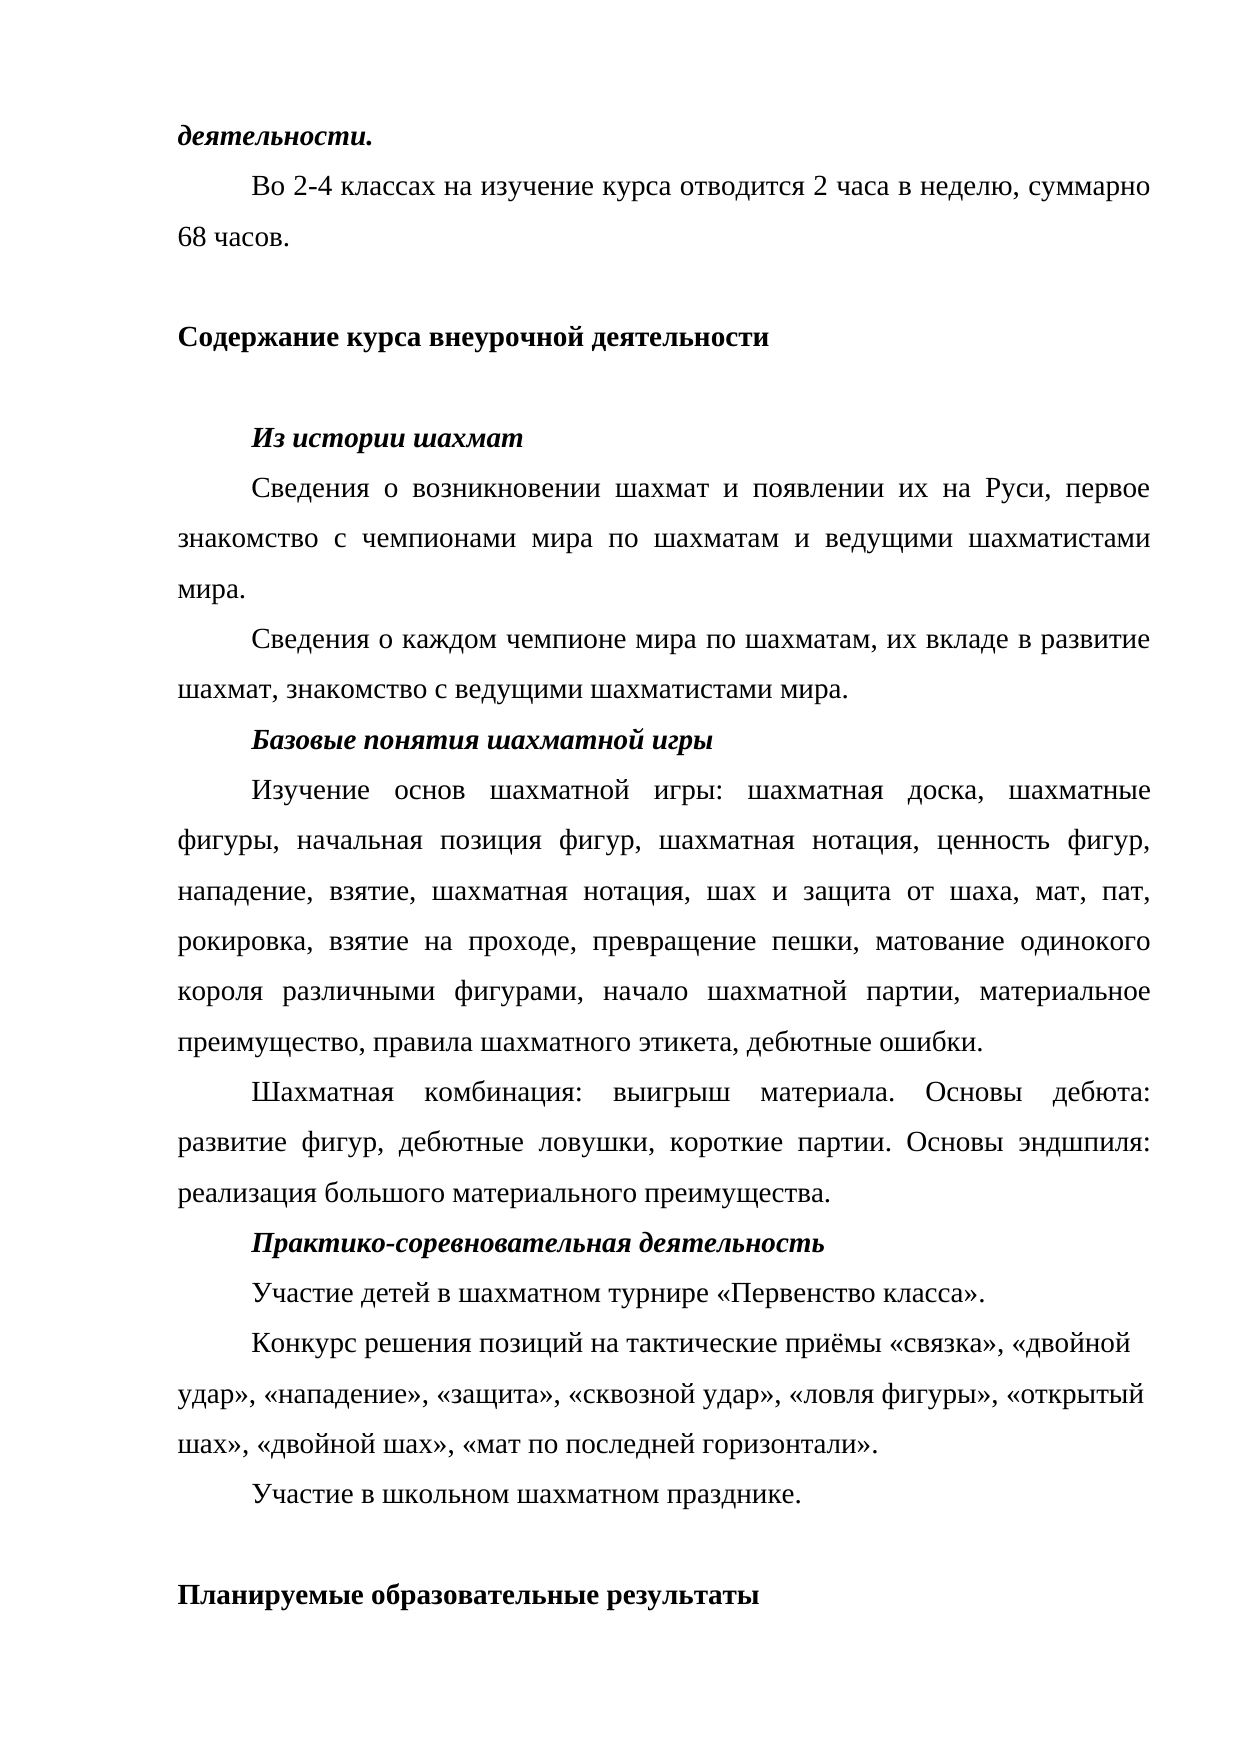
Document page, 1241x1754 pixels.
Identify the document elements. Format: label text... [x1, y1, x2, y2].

text Практико-соревновательная деятельность [177, 1225, 1152, 1258]
text Участие детей в шахматном турнире «Первенство класса». [177, 1275, 1152, 1309]
text Планируемые образовательные результаты [177, 1577, 1152, 1611]
text Изучение основ шахматной игры: шахматная доска, шахматные фигуры, начальная позиция фигур, шахматная нотация, ценность фигур, нападение, взятие, шахматная нотация, шах и защита от шаха, мат, пат, рокировка, взятие на проходе, превращение пешки, матование одинокого короля различными фигурами, начало шахматной партии, материальное преимущество, правила шахматного этикета, дебютные ошибки. [177, 772, 1152, 1057]
text Из истории шахмат [177, 420, 1152, 453]
text Конкурс решения позиций на тактические приёмы «связка», «двойной удар», «нападение», «защита», «сквозной удар», «ловля фигуры», «открытый шах», «двойной шах», «мат по последней горизонтали». [177, 1326, 1152, 1460]
text Базовые понятия шахматной игры [177, 722, 1152, 755]
text Участие в школьном шахматном празднике. [177, 1477, 1152, 1510]
text Шахматная комбинация: выигрыш материала. Основы дебюта: развитие фигур, дебютные ловушки, короткие партии. Основы эндшпиля: реализация большого материального преимущества. [177, 1074, 1152, 1208]
text Сведения о каждом чемпионе мира по шахматам, их вкладе в развитие шахмат, знакомство с ведущими шахматистами мира. [177, 621, 1152, 705]
text Содержание курса внеурочной деятельности [177, 319, 1152, 353]
text Во 2-4 классах на изучение курса отводится 2 часа в неделю, суммарно 68 часов. [177, 168, 1152, 252]
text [177, 118, 1152, 152]
text Сведения о возникновении шахмат и появлении их на Руси, первое знакомство с чемпионами мира по шахматам и ведущими шахматистами мира. [177, 470, 1152, 604]
